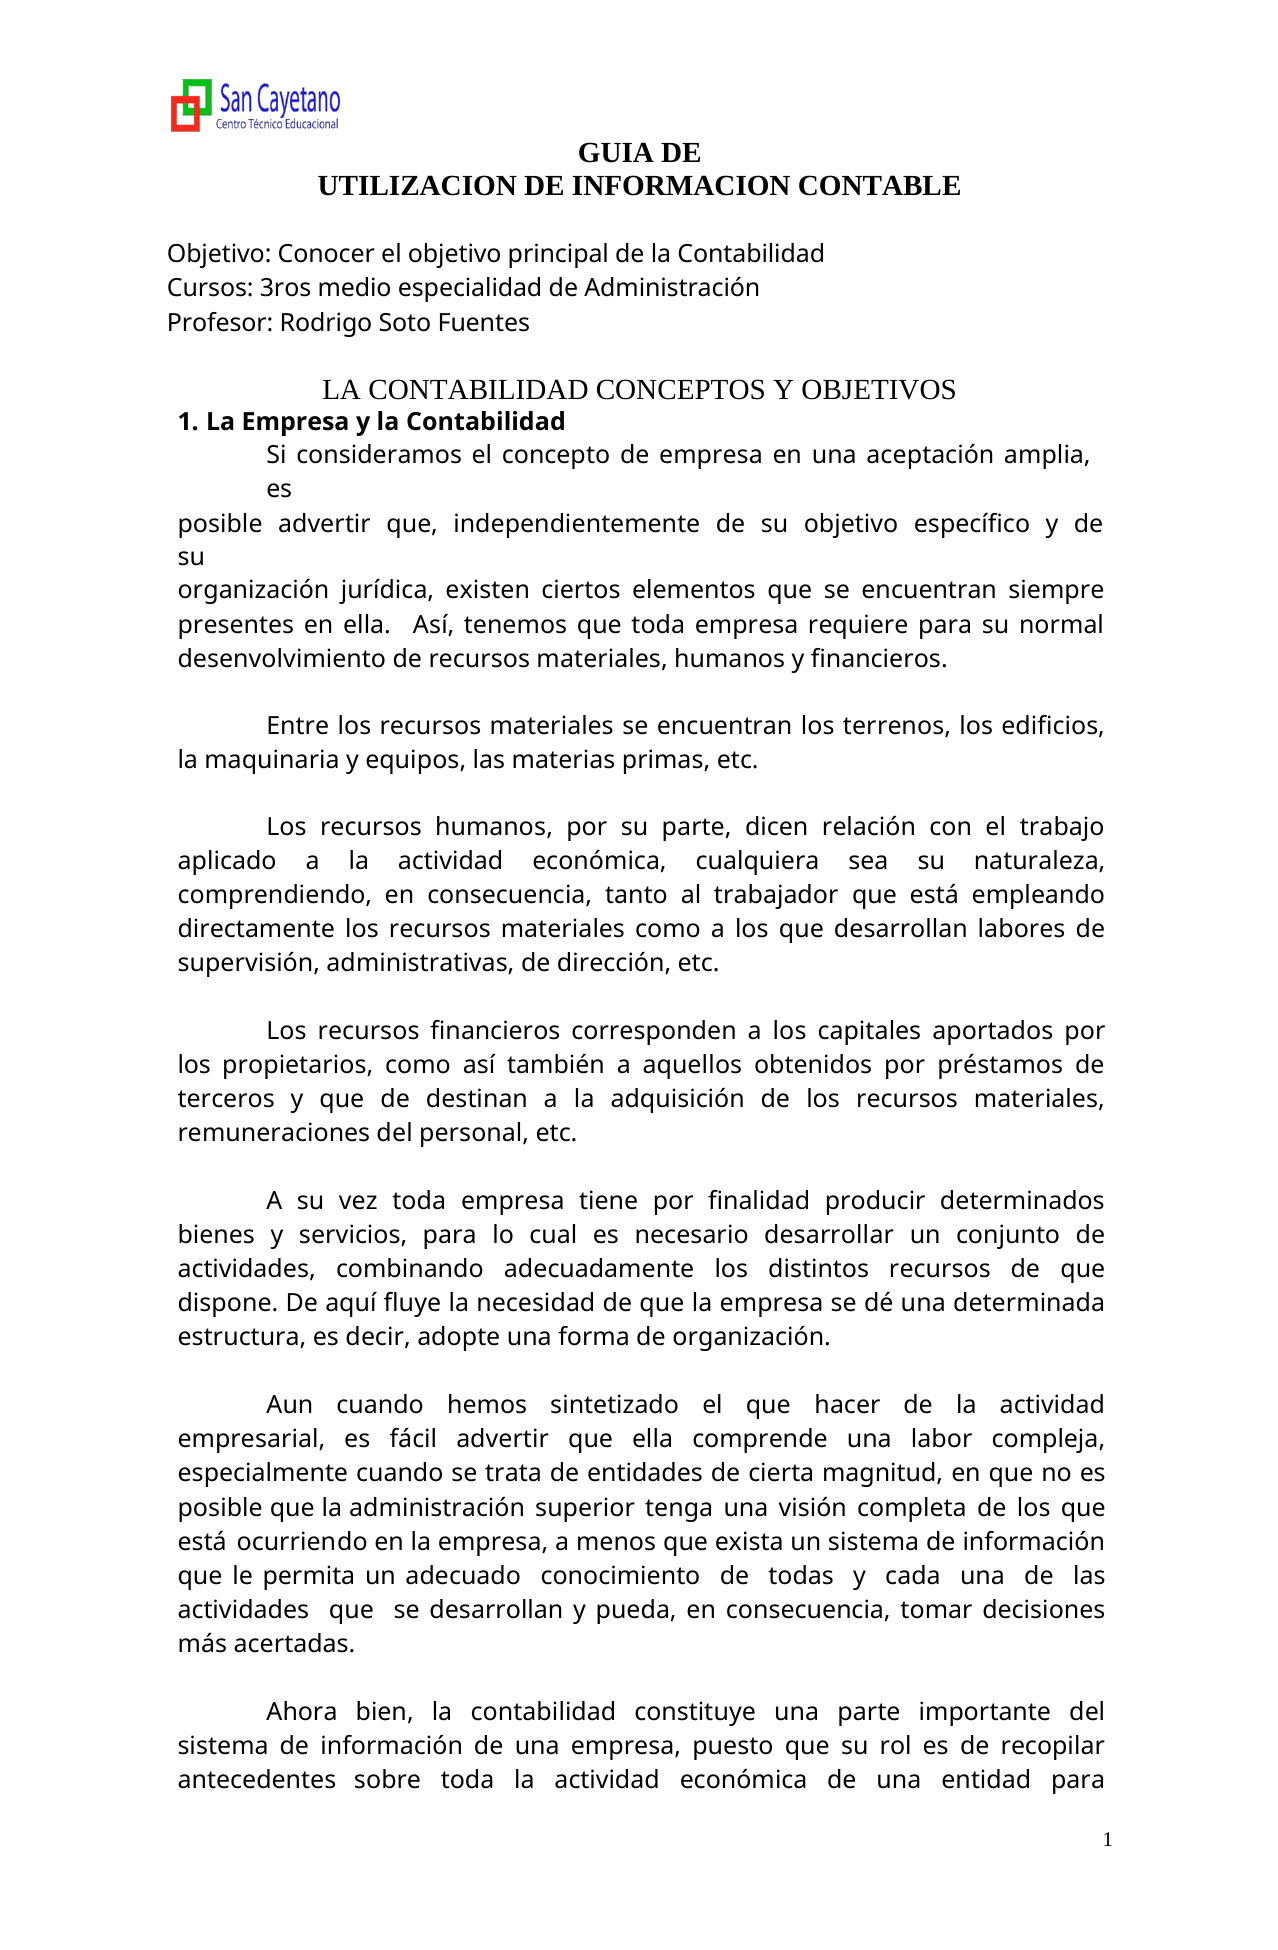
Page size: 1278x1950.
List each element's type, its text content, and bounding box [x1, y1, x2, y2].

text Objetivo: Conocer el objetivo principal de la Contabilidad [167, 236, 1112, 270]
text Entre los recursos materiales se encuentran los terrenos, los edificios, la maquinaria y equipos, las materias primas, etc. [177, 708, 1105, 775]
text GUIA DE [167, 135, 1112, 168]
text posible advertir que, independientemente de su objetivo específico y de su [177, 505, 1103, 572]
text Aun cuando hemos sintetizado el que hacer de la actividad empresarial, es fácil advertir que ella comprende una labor compleja, especialmente cuando se trata de entidades de cierta magnitud, en que no es posible que la administración superior tenga una visión completa de los que está ocurriendo en la empresa, a menos que exista un sistema de información que le permita un adecuado conocimiento de todas y cada una de las actividades que se desarrollan y pueda, en consecuencia, tomar decisiones más acertadas. [177, 1387, 1105, 1659]
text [177, 1693, 1105, 1796]
text Los recursos humanos, por su parte, dicen relación con el trabajo aplicado a la actividad económica, cualquiera sea su naturaleza, comprendiendo, en consecuencia, tanto al trabajador que está empleando directamente los recursos materiales como a los que desarrollan labores de supervisión, administrativas, de dirección, etc. [177, 809, 1105, 979]
text Los recursos financieros corresponden a los capitales aportados por los propietarios, como así también a aquellos obtenidos por préstamos de terceros y que de destinan a la adquisición de los recursos materiales, remuneraciones del personal, etc. [177, 1013, 1105, 1149]
text organización jurídica, existen ciertos elementos que se encuentran siempre presentes en ella. Así, tenemos que toda empresa requiere para su normal desenvolvimiento de recursos materiales, humanos y financieros. [177, 572, 1105, 674]
text LA CONTABILIDAD CONCEPTOS Y OBJETIVOS [167, 372, 1112, 405]
text 1. La Empresa y la Contabilidad [177, 405, 1112, 439]
text UTILIZACION DE INFORMACION CONTABLE [167, 168, 1112, 202]
text Profesor: Rodrigo Soto Fuentes [167, 304, 1112, 338]
picture [166, 75, 342, 135]
text Si consideramos el concepto de empresa en una aceptación amplia, es [266, 439, 1112, 505]
text Cursos: 3ros medio especialidad de Administración [167, 270, 1112, 304]
text A su vez toda empresa tiene por finalidad producir determinados bienes y servicios, para lo cual es necesario desarrollar un conjunto de actividades, combinando adecuadamente los distintos recursos de que dispone. De aquí fluye la necesidad de que la empresa se dé una determinada estructura, es decir, adopte una forma de organización. [177, 1183, 1105, 1353]
